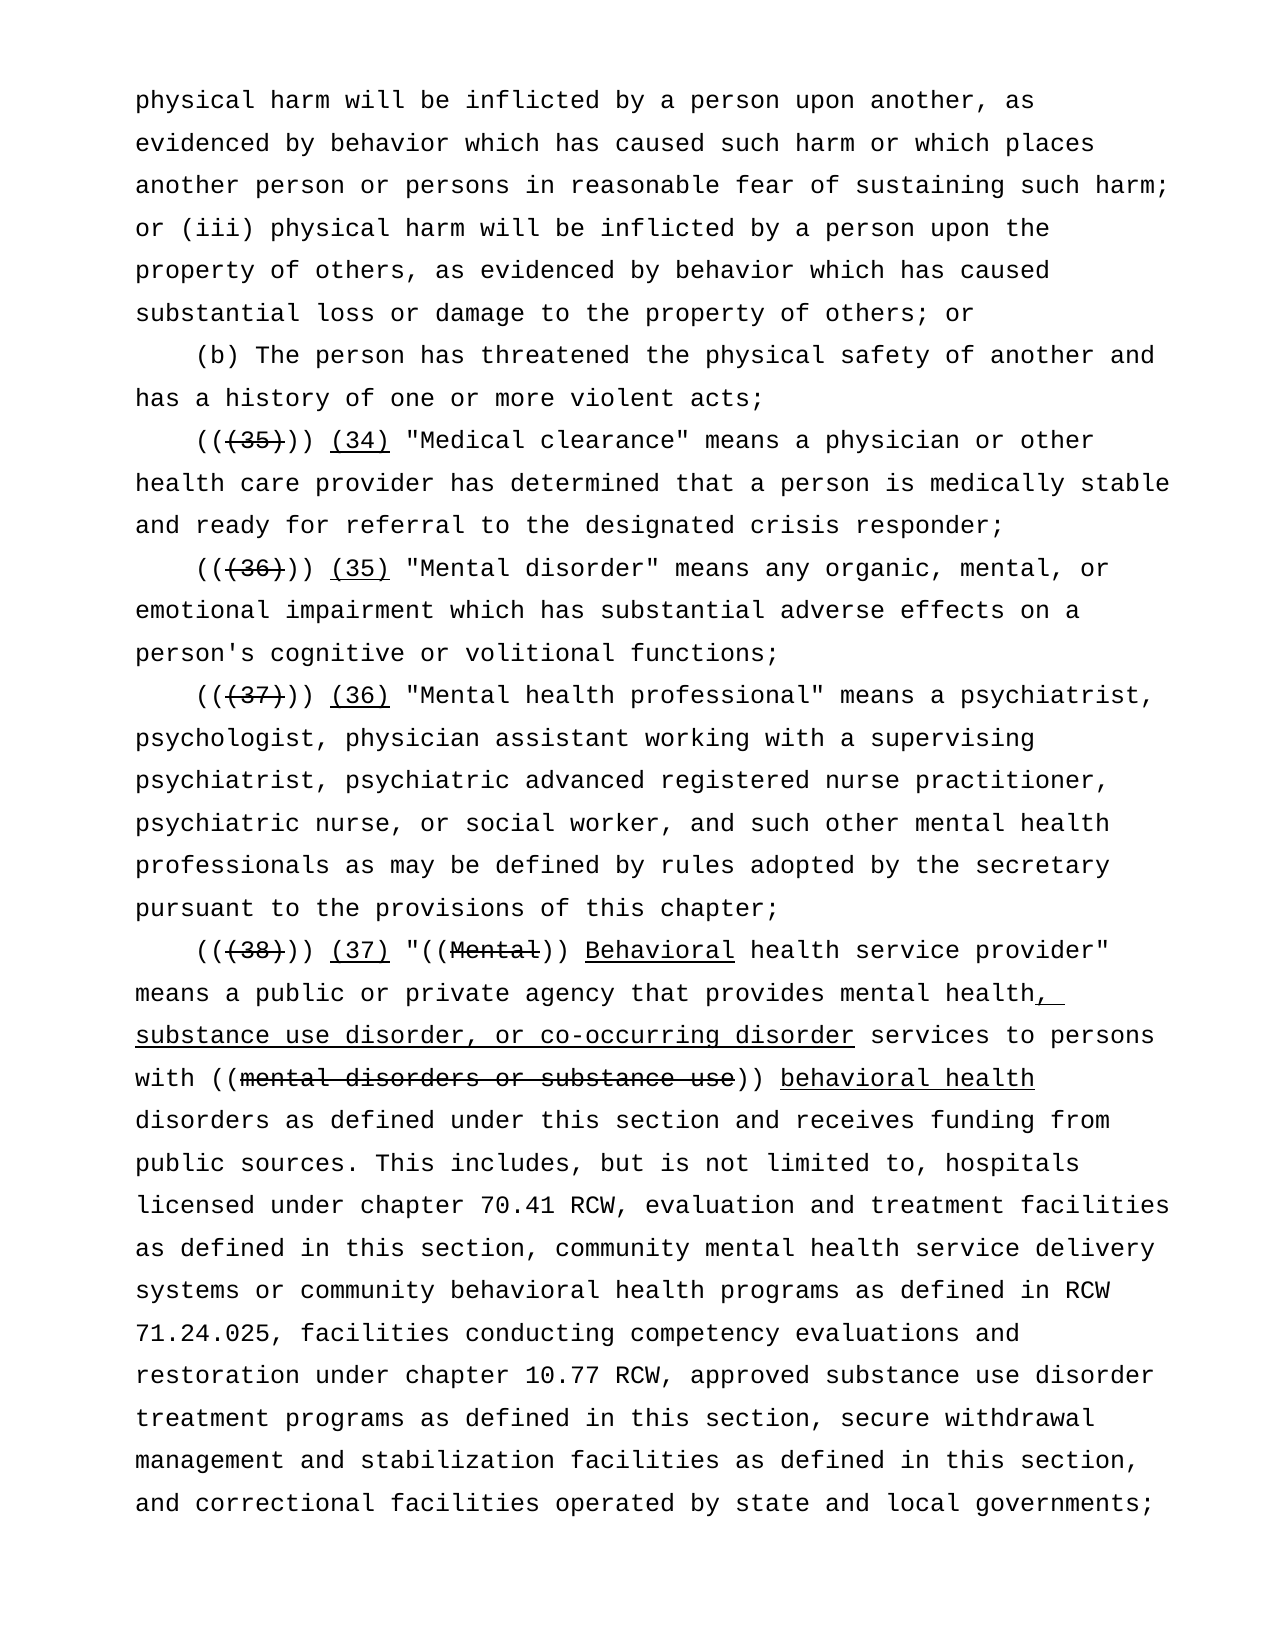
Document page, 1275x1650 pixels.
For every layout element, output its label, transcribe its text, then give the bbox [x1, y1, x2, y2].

text (((38))) (37) "((Mental)) Behavioral health service provider" means a public or private agency that provides mental health, substance use disorder, or co-occurring disorder services to persons with ((mental disorders or substance use)) behavioral health disorders as defined under this section and receives funding from public sources. This includes, but is not limited to, hospitals licensed under chapter 70.41 RCW, evaluation and treatment facilities as defined in this section, community mental health service delivery systems or community behavioral health programs as defined in RCW 71.24.025, facilities conducting competency evaluations and restoration under chapter 10.77 RCW, approved substance use disorder treatment programs as defined in this section, secure withdrawal management and stabilization facilities as defined in this section, and correctional facilities operated by state and local governments; [135, 925, 1170, 1520]
text (((35))) (34) "Medical clearance" means a physician or other health care provider has determined that a person is medically stable and ready for referral to the designated crisis responder; [135, 415, 1170, 542]
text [135, 75, 1170, 330]
text (((37))) (36) "Mental health professional" means a psychiatrist, psychologist, physician assistant working with a supervising psychiatrist, psychiatric advanced registered nurse practitioner, psychiatric nurse, or social worker, and such other mental health professionals as may be defined by rules adopted by the secretary pursuant to the provisions of this chapter; [135, 670, 1170, 925]
text (b) The person has threatened the physical safety of another and has a history of one or more violent acts; [135, 330, 1170, 415]
text (((36))) (35) "Mental disorder" means any organic, mental, or emotional impairment which has substantial adverse effects on a person's cognitive or volitional functions; [135, 542, 1170, 670]
